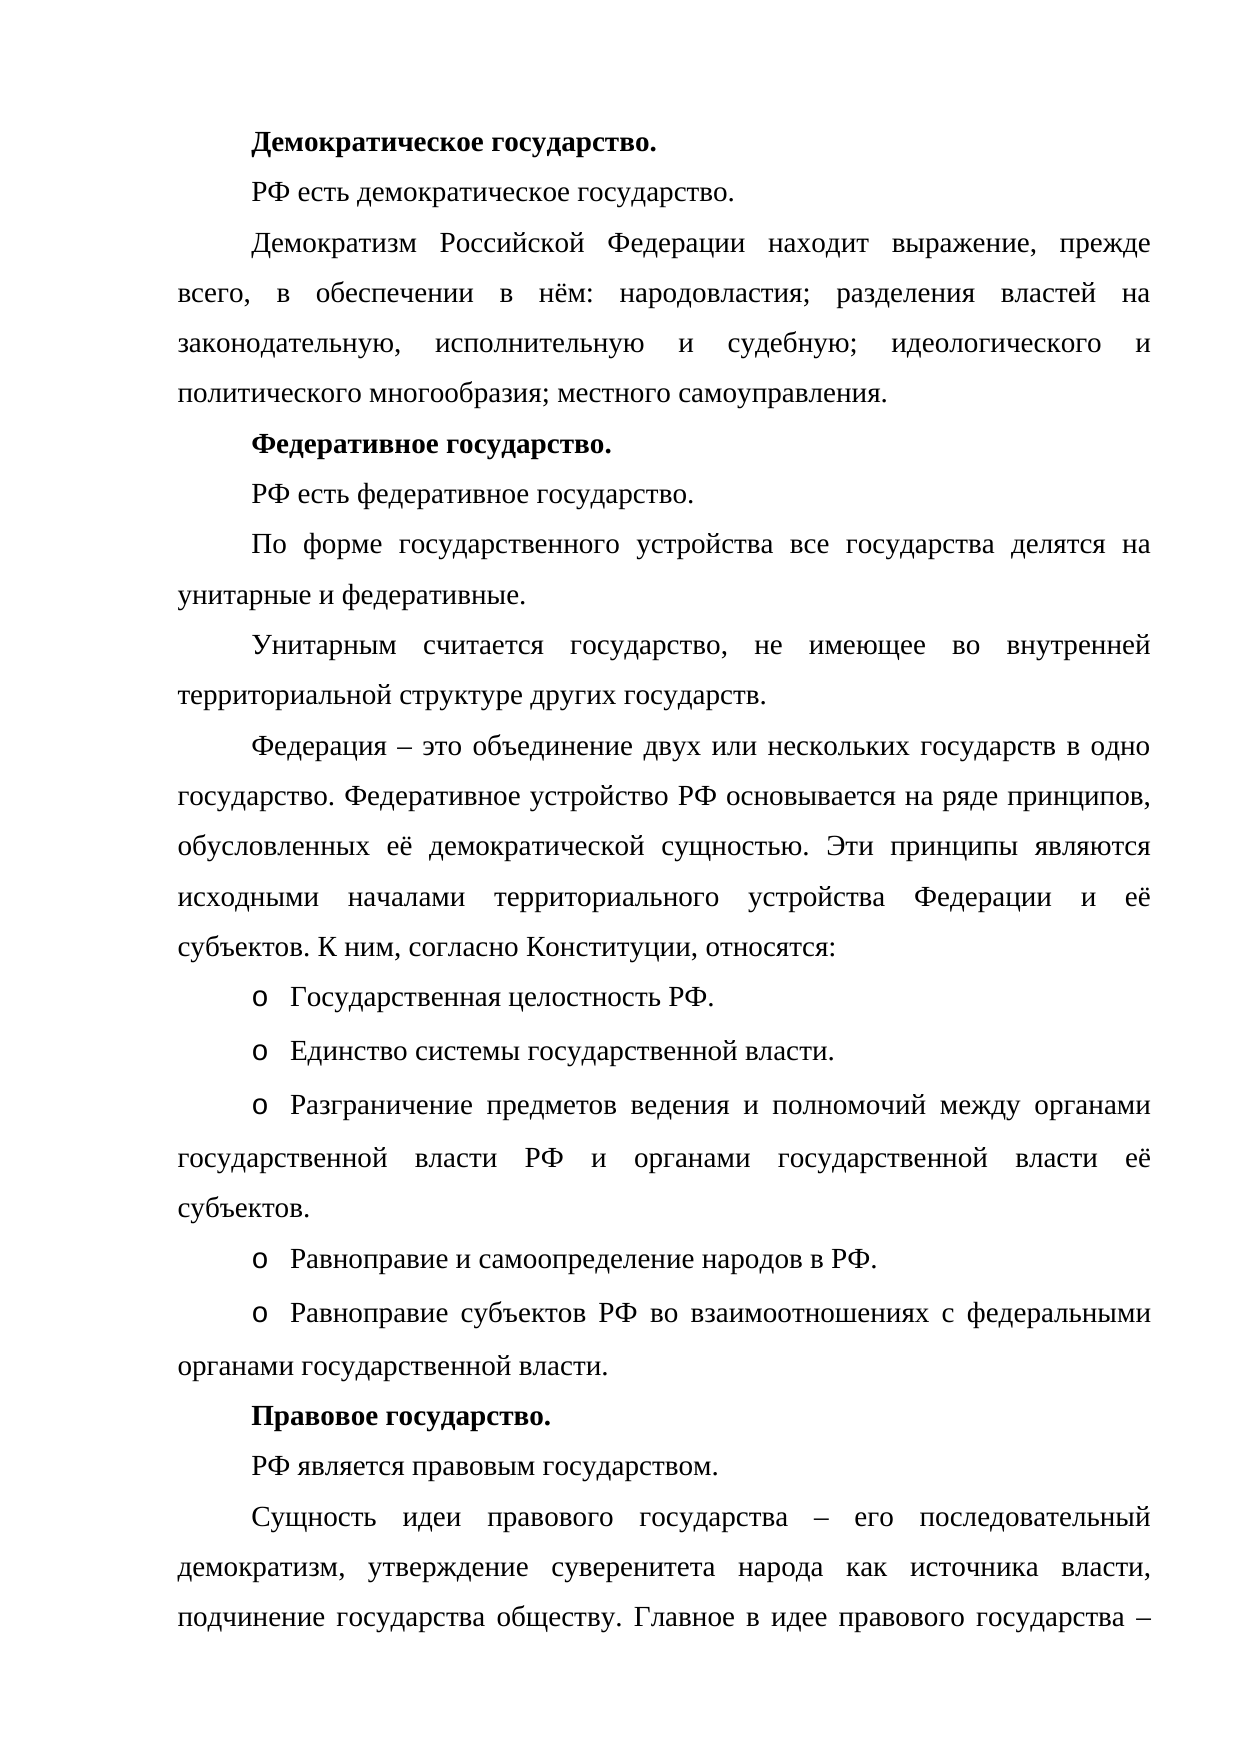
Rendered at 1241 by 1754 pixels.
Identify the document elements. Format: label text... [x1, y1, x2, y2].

text Демократизм Российской Федерации находит выражение, прежде всего, в обеспечении в нём: народовластия; разделения властей на законодательную, исполнительную и судебную; идеологического и политического многообразия; местного самоуправления. [177, 225, 1152, 409]
list Единство системы государственной власти. [177, 1033, 1152, 1069]
text Унитарным считается государство, не имеющее во внутренней территориальной структуре других государств. [177, 627, 1152, 711]
text Федеративное государство. [177, 426, 1152, 459]
text По форме государственного устройства все государства делятся на унитарные и федеративные. [177, 527, 1152, 610]
list Разграничение предметов ведения и полномочий между органами государственной власти РФ и органами государственной власти её субъектов. [177, 1087, 1152, 1224]
text Демократическое государство. [177, 124, 1152, 158]
text РФ есть федеративное государство. [177, 476, 1152, 510]
list Государственная целостность РФ. [177, 979, 1152, 1015]
text Федерация – это объединение двух или нескольких государств в одно государство. Федеративное устройство РФ основывается на ряде принципов, обусловленных её демократической сущностью. Эти принципы являются исходными началами территориального устройства Федерации и её субъектов. К ним, согласно Конституции, относятся: [177, 728, 1152, 963]
text РФ есть демократическое государство. [177, 174, 1152, 208]
text Правовое государство. [177, 1398, 1152, 1432]
list Равноправие субъектов РФ во взаимоотношениях с федеральными органами государственной власти. [177, 1295, 1152, 1381]
list Равноправие и самоопределение народов в РФ. [177, 1241, 1152, 1277]
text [177, 1499, 1152, 1633]
text РФ является правовым государством. [177, 1448, 1152, 1482]
